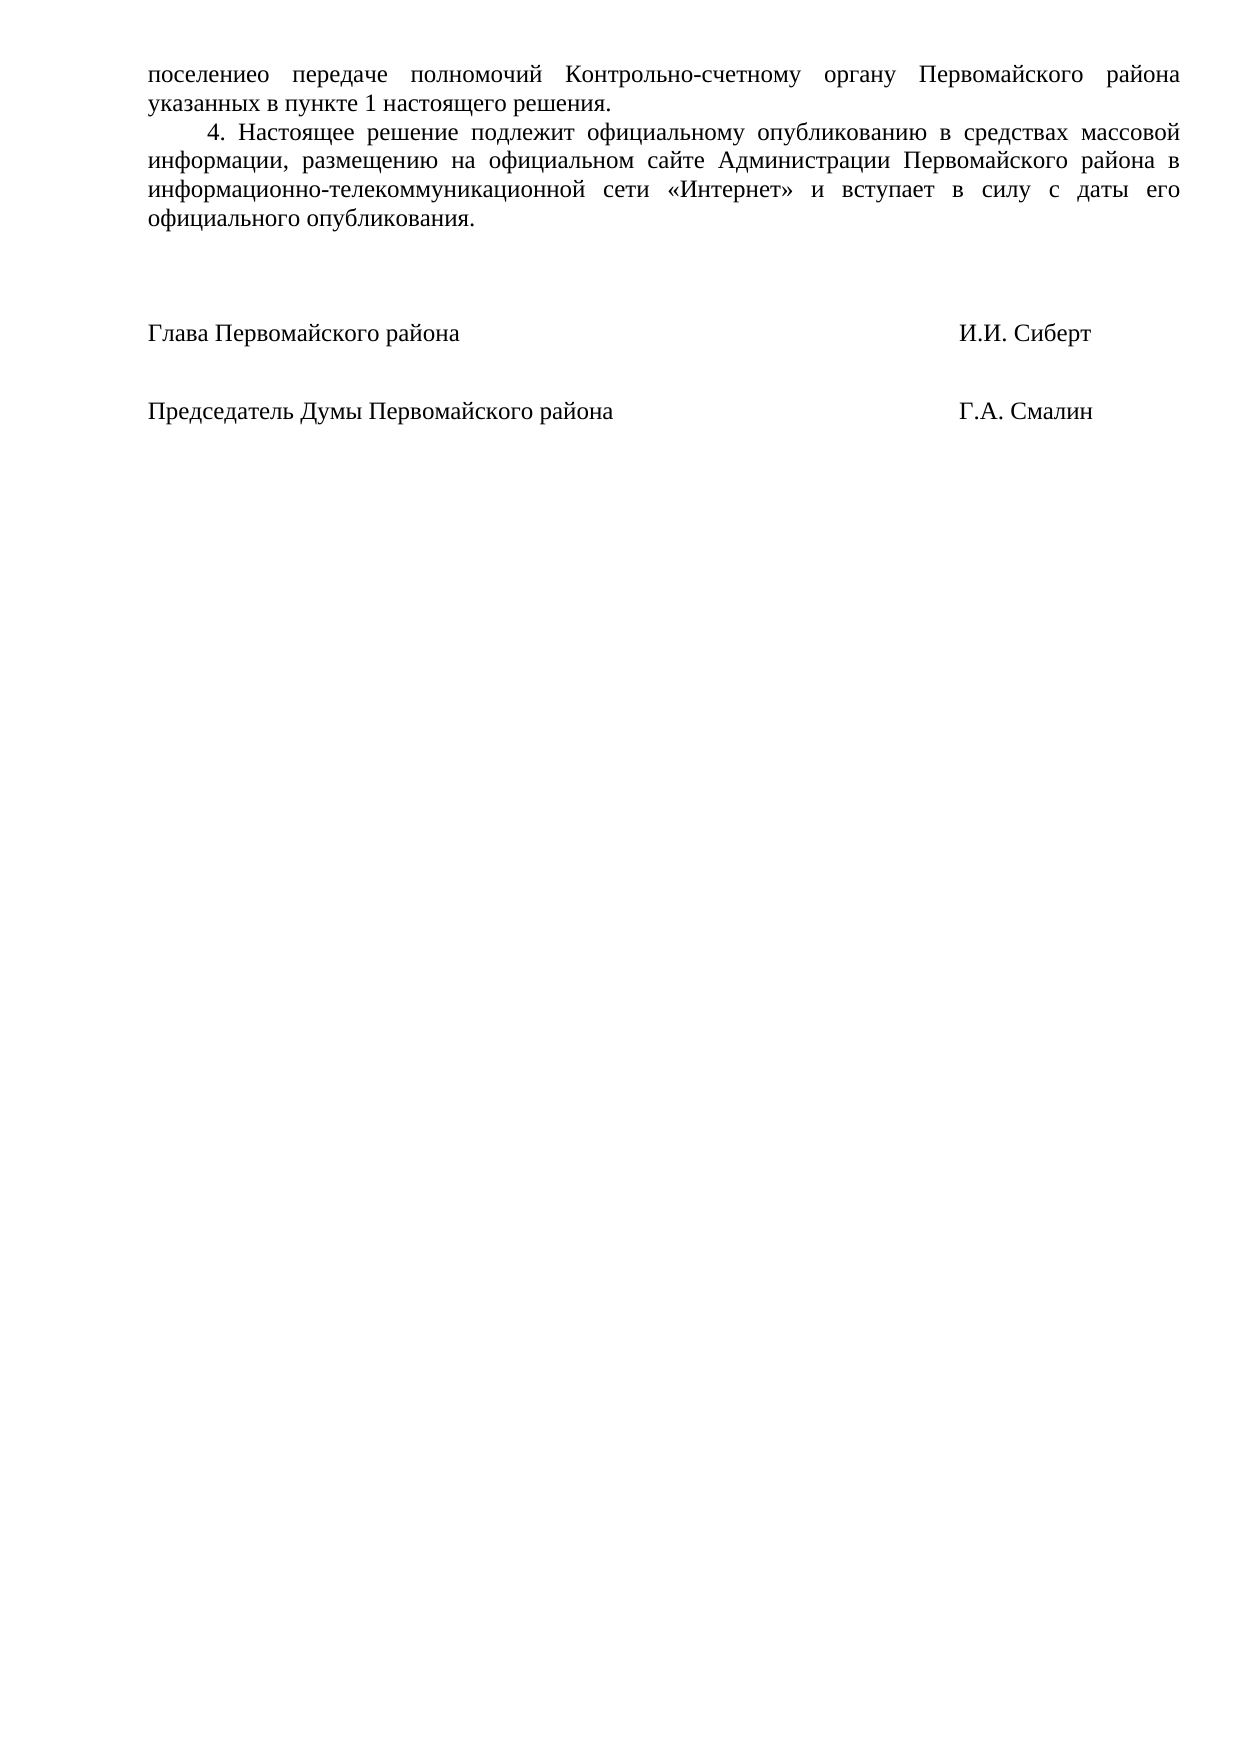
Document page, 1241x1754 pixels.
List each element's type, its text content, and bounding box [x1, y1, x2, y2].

text 4. Настоящее решение подлежит официальному опубликованию в средствах массовой информации, размещению на официальном сайте Администрации Первомайского района в информационно-телекоммуникационной сети «Интернет» и вступает в силу с даты его официального опубликования. [148, 117, 1181, 232]
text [148, 59, 1181, 117]
text Председатель Думы Первомайского района Г.А. Смалин [148, 396, 1181, 425]
text Глава Первомайского района И.И. Сиберт [148, 318, 1181, 347]
